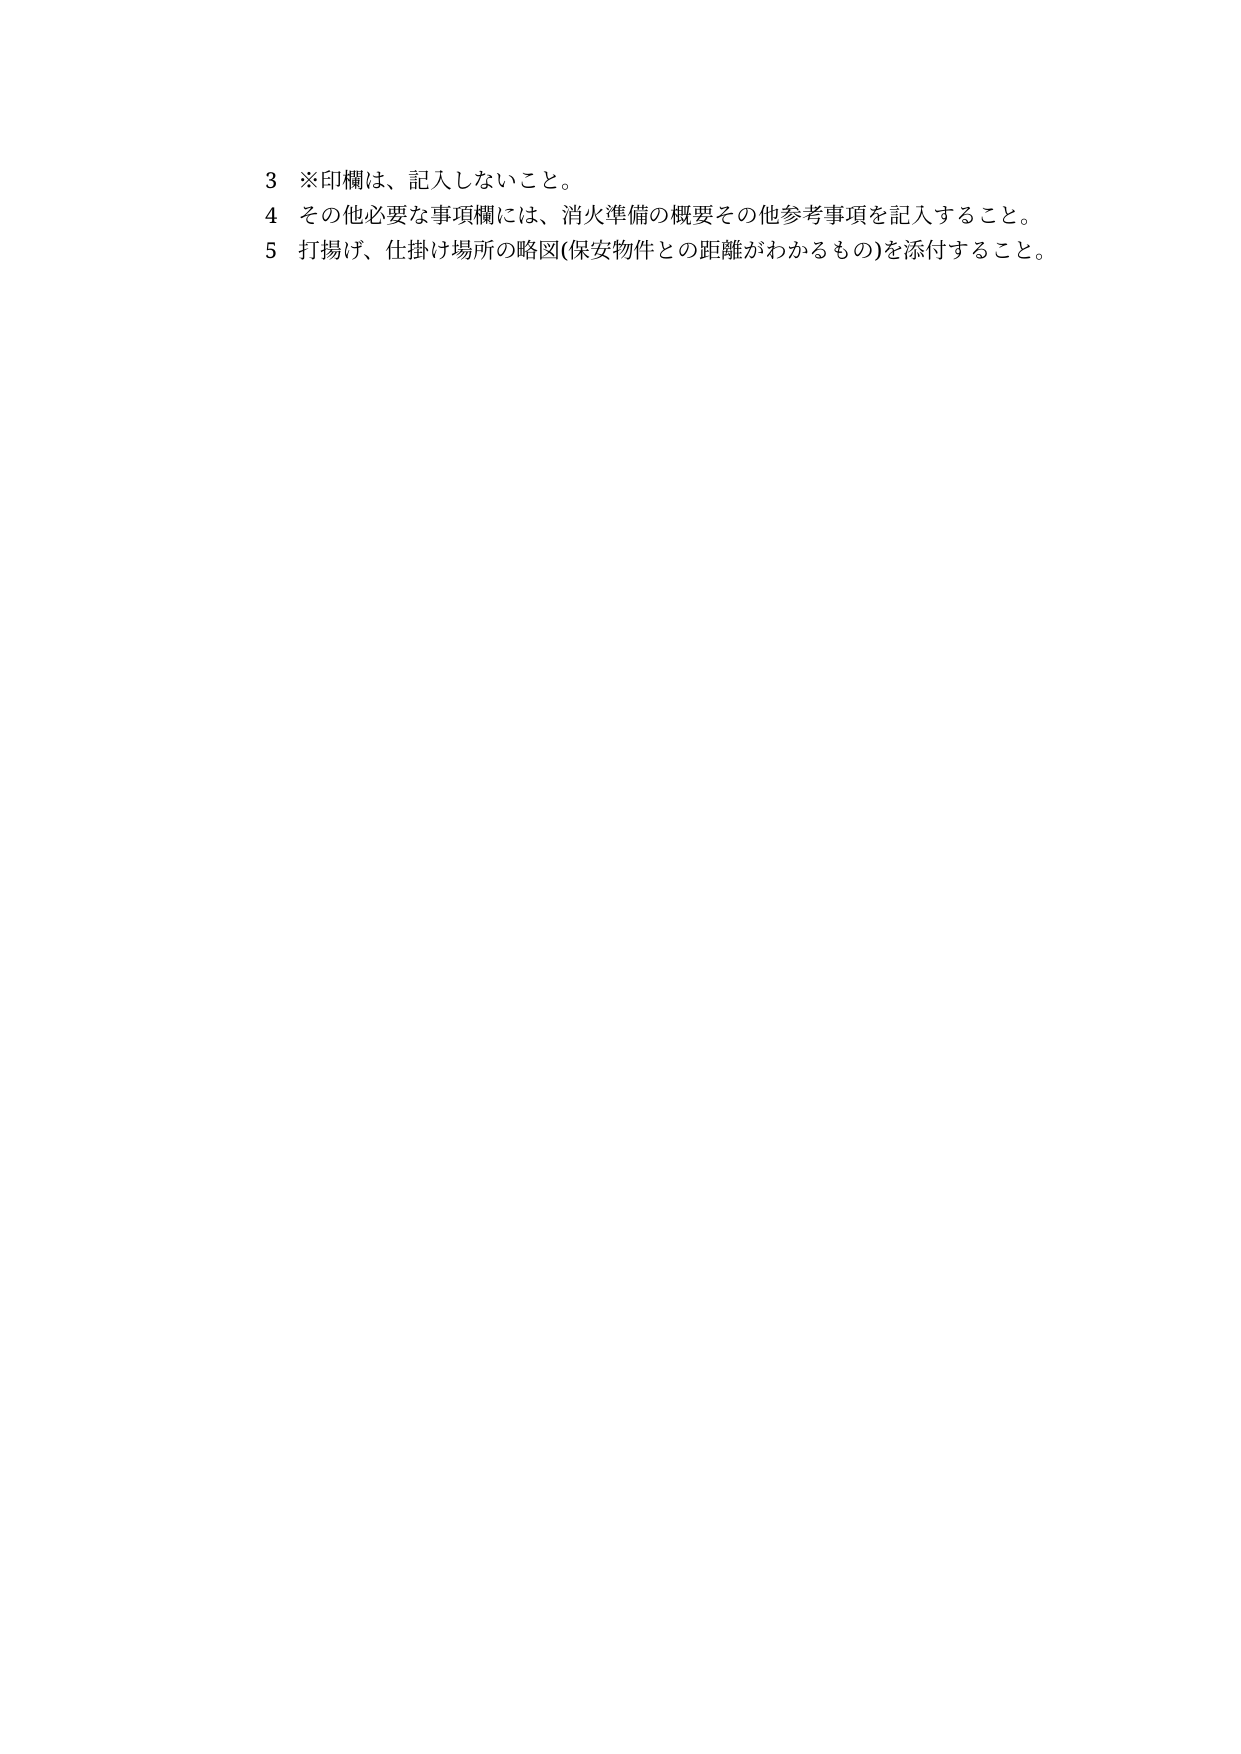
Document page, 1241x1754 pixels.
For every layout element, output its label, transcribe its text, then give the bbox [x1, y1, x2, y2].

text 5 打揚げ、仕掛け場所の略図(保安物件との距離がわかるもの)を添付すること。 [177, 231, 1063, 266]
text 4 その他必要な事項欄には、消火準備の概要その他参考事項を記入すること。 [177, 196, 1063, 231]
text 3 ※印欄は、記入しないこと。 [177, 162, 1063, 196]
